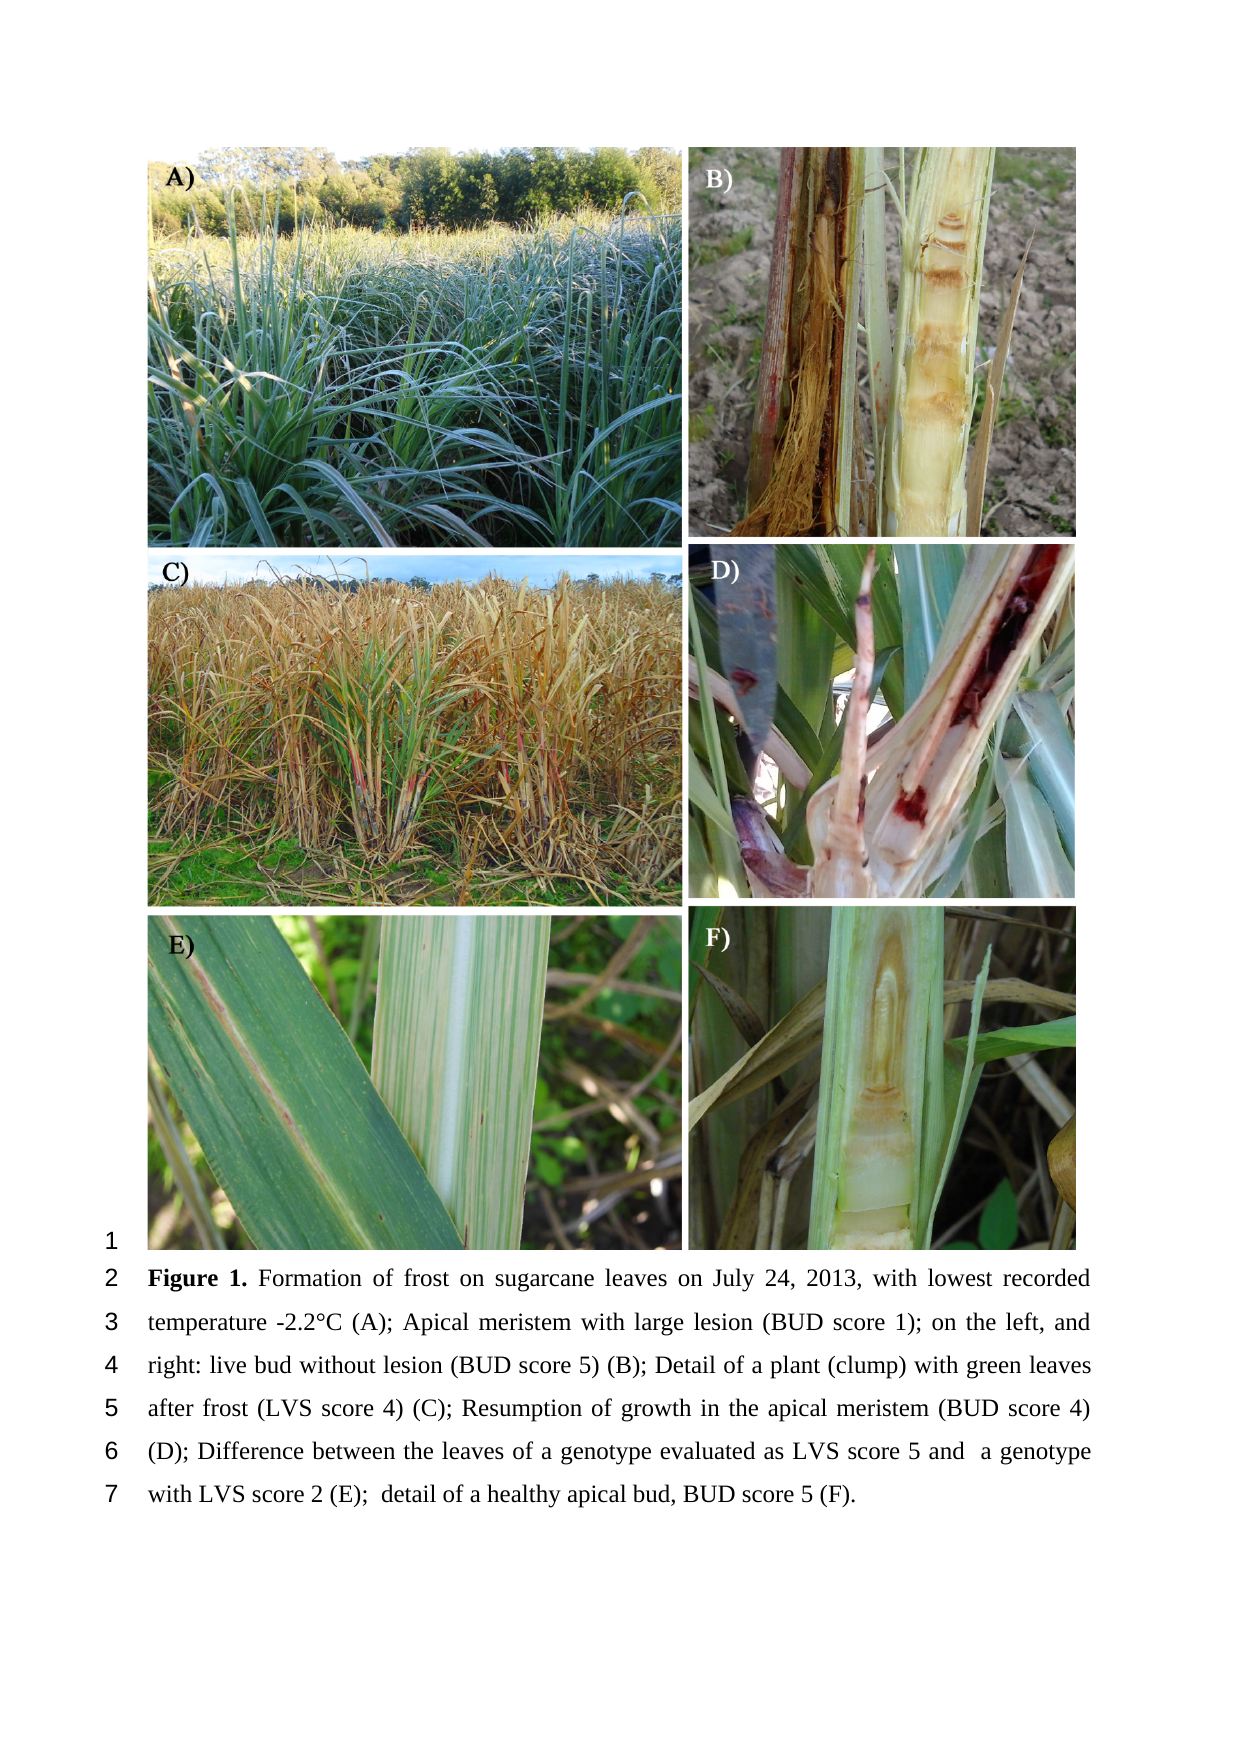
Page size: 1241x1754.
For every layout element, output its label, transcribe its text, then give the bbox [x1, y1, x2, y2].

picture [147, 147, 1076, 1250]
text Figure 1. Formation of frost on sugarcane leaves on July 24, 2013, with lowest recorded temperature -2.2°C (A); Apical meristem with large lesion (BUD score 1); on the left, and right: live bud without lesion (BUD score 5) (B); Detail of a plant (clump) with green leaves after frost (LVS score 4) (C); Resumption of growth in the apical meristem (BUD score 4) (D); Difference between the leaves of a genotype evaluated as LVS score 5 and a genotype with LVS score 2 (E); detail of a healthy apical bud, BUD score 5 (F). [148, 1263, 1092, 1508]
